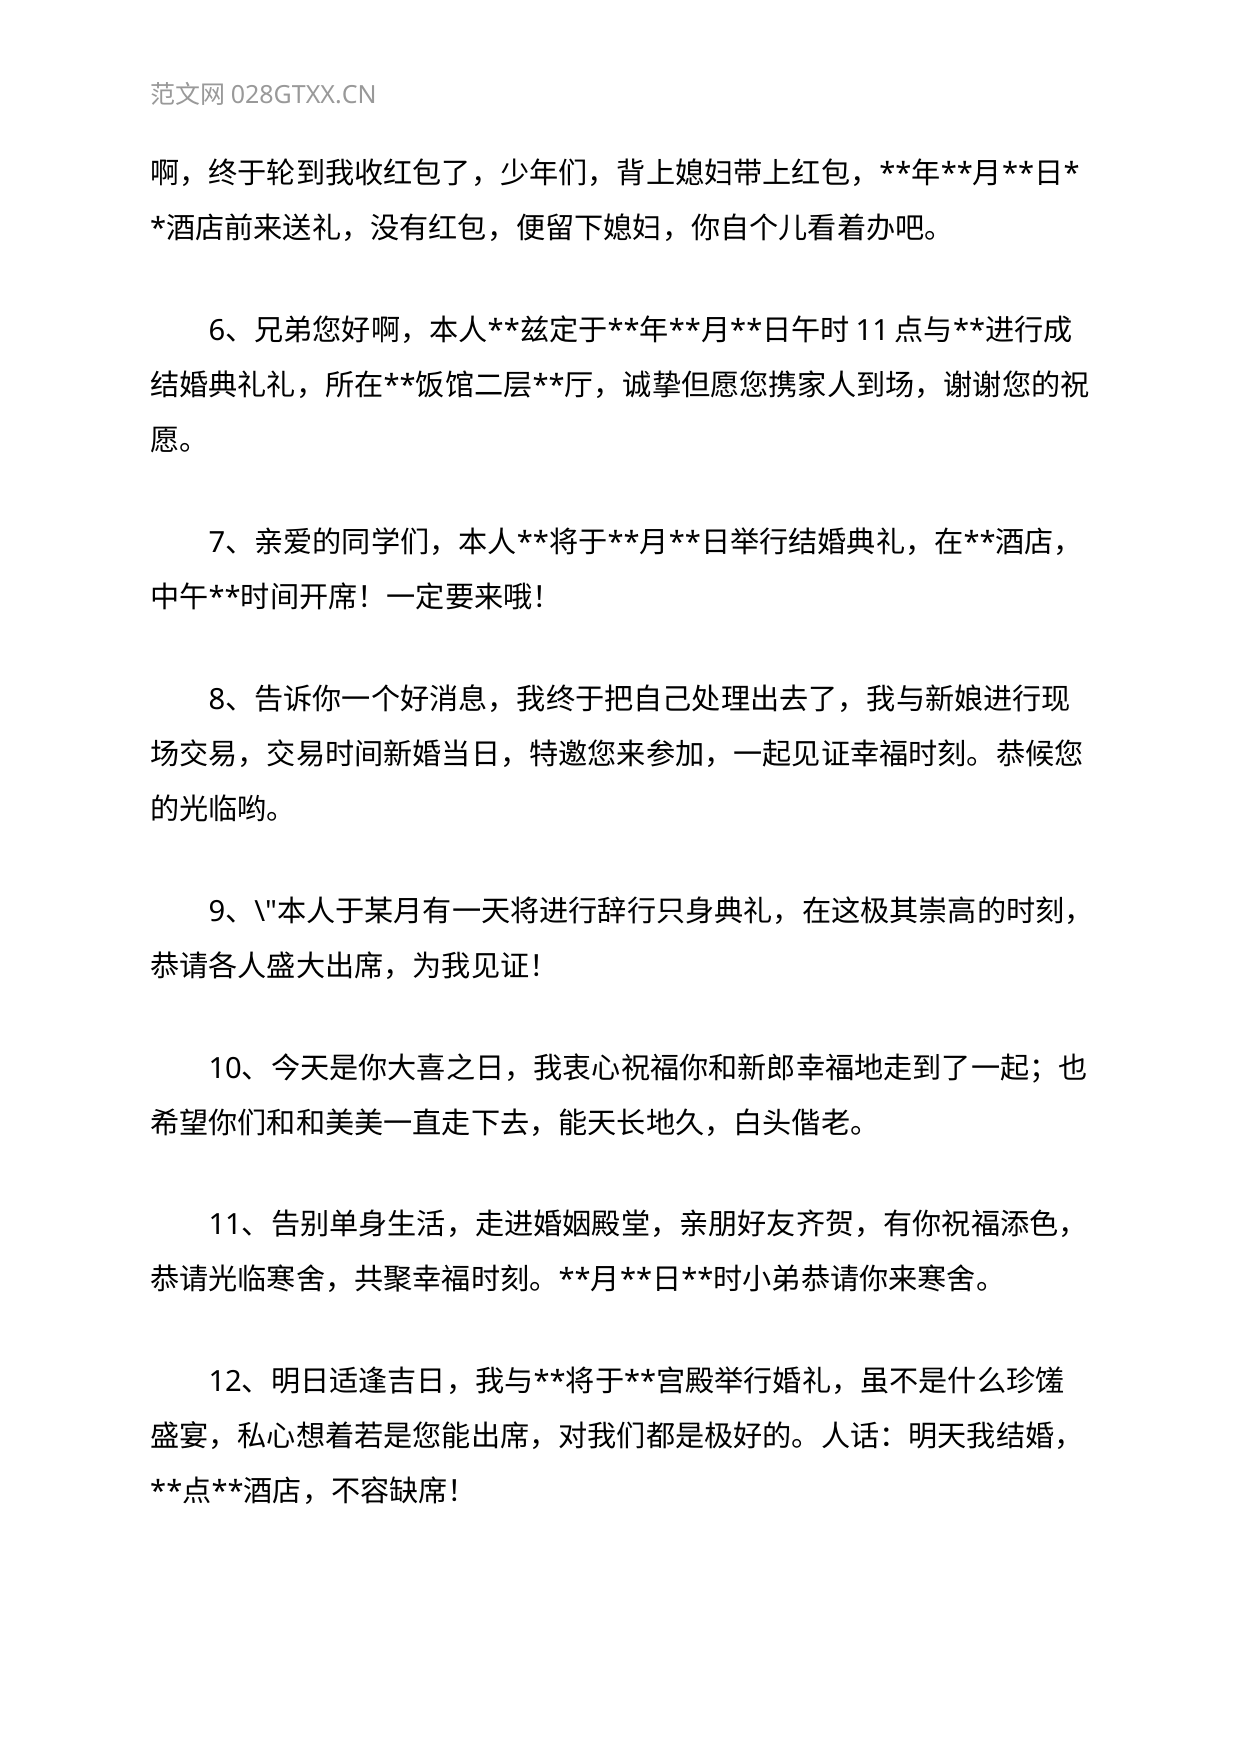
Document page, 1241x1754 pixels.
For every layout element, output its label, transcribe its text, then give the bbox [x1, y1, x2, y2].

text 12、明日适逢吉日，我与**将于**宫殿举行婚礼，虽不是什么珍馐盛宴，私心想着若是您能出席，对我们都是极好的。人话：明天我结婚，**点**酒店，不容缺席！ [150, 1358, 1090, 1510]
text 8、告诉你一个好消息，我终于把自己处理出去了，我与新娘进行现场交易，交易时间新婚当日，特邀您来参加，一起见证幸福时刻。恭候您的光临哟。 [150, 676, 1090, 828]
text 6、兄弟您好啊，本人**兹定于**年**月**日午时11点与**进行成结婚典礼礼，所在**饭馆二层**厅，诚挚但愿您携家人到场，谢谢您的祝愿。 [150, 307, 1090, 459]
text 11、告别单身生活，走进婚姻殿堂，亲朋好友齐贺，有你祝福添色，恭请光临寒舍，共聚幸福时刻。**月**日**时小弟恭请你来寒舍。 [150, 1201, 1090, 1298]
text 10、今天是你大喜之日，我衷心祝福你和新郎幸福地走到了一起；也希望你们和和美美一直走下去，能天长地久，白头偕老。 [150, 1044, 1090, 1141]
text 7、亲爱的同学们，本人**将于**月**日举行结婚典礼，在**酒店，中午**时间开席！一定要来哦！ [150, 519, 1090, 616]
text 9、\"本人于某月有一天将进行辞行只身典礼，在这极其崇高的时刻，恭请各人盛大出席，为我见证！ [150, 887, 1090, 985]
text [150, 150, 1090, 247]
